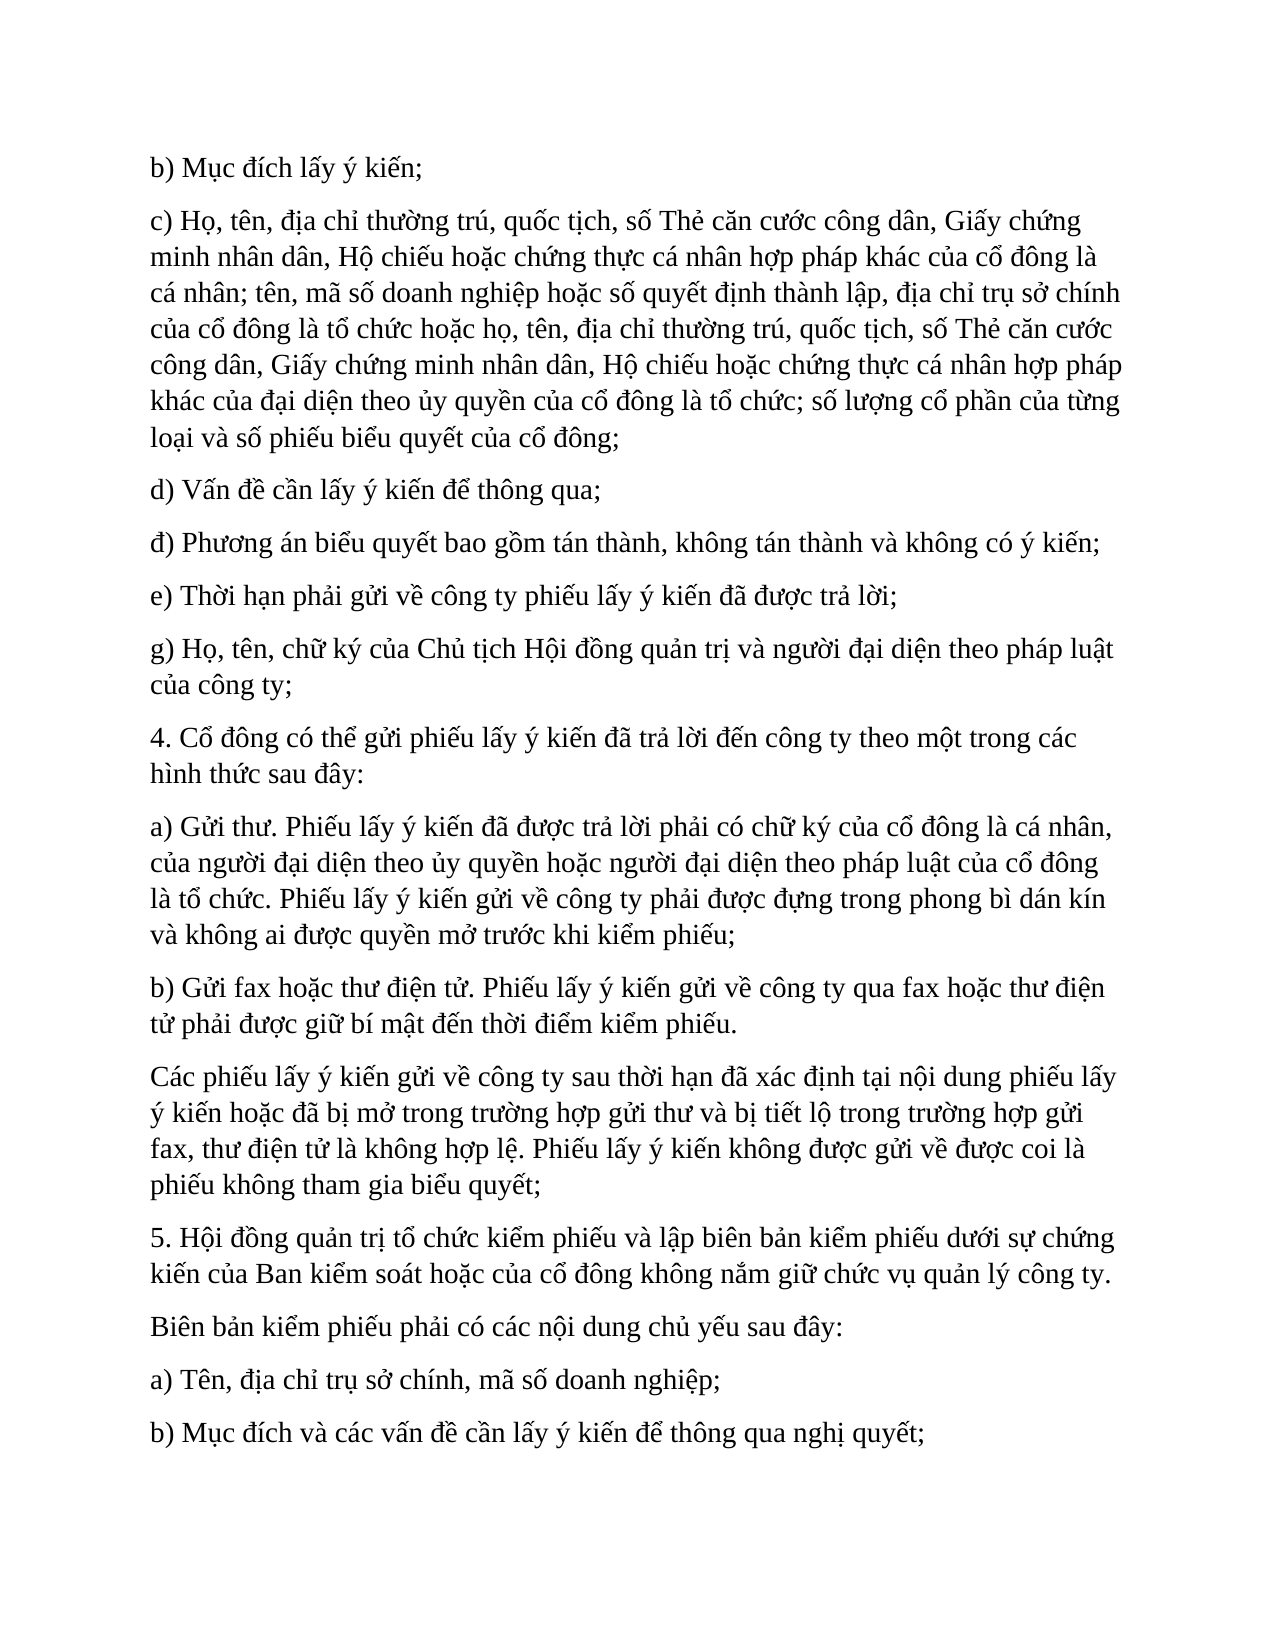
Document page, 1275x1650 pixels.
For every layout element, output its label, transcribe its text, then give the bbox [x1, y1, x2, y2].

text đ) Phương án biểu quyết bao gồm tán thành, không tán thành và không có ý kiến; [150, 525, 1125, 559]
text a) Gửi thư. Phiếu lấy ý kiến đã được trả lời phải có chữ ký của cổ đông là cá nhân, của người đại diện theo ủy quyền hoặc người đại diện theo pháp luật của cổ đông là tổ chức. Phiếu lấy ý kiến gửi về công ty phải được đựng trong phong bì dán kín và không ai được quyền mở trước khi kiểm phiếu; [150, 809, 1125, 951]
text d) Vấn đề cần lấy ý kiến để thông qua; [150, 472, 1125, 506]
text Biên bản kiểm phiếu phải có các nội dung chủ yếu sau đây: [150, 1309, 1125, 1343]
text c) Họ, tên, địa chỉ thường trú, quốc tịch, số Thẻ căn cước công dân, Giấy chứng minh nhân dân, Hộ chiếu hoặc chứng thực cá nhân hợp pháp khác của cổ đông là cá nhân; tên, mã số doanh nghiệp hoặc số quyết định thành lập, địa chỉ trụ sở chính của cổ đông là tổ chức hoặc họ, tên, địa chỉ thường trú, quốc tịch, số Thẻ căn cước công dân, Giấy chứng minh nhân dân, Hộ chiếu hoặc chứng thực cá nhân hợp pháp khác của đại diện theo ủy quyền của cổ đông là tổ chức; số lượng cổ phần của từng loại và số phiếu biểu quyết của cổ đông; [150, 203, 1125, 453]
text b) Gửi fax hoặc thư điện tử. Phiếu lấy ý kiến gửi về công ty qua fax hoặc thư điện tử phải được giữ bí mật đến thời điểm kiểm phiếu. [150, 970, 1125, 1040]
text 4. Cổ đông có thể gửi phiếu lấy ý kiến đã trả lời đến công ty theo một trong các hình thức sau đây: [150, 720, 1125, 789]
text 5. Hội đồng quản trị tổ chức kiểm phiếu và lập biên bản kiểm phiếu dưới sự chứng kiến của Ban kiểm soát hoặc của cổ đông không nắm giữ chức vụ quản lý công ty. [150, 1220, 1125, 1290]
text e) Thời hạn phải gửi về công ty phiếu lấy ý kiến đã được trả lời; [150, 578, 1125, 612]
text b) Mục đích lấy ý kiến; [150, 150, 1125, 183]
text g) Họ, tên, chữ ký của Chủ tịch Hội đồng quản trị và người đại diện theo pháp luật của công ty; [150, 631, 1125, 701]
text Các phiếu lấy ý kiến gửi về công ty sau thời hạn đã xác định tại nội dung phiếu lấy ý kiến hoặc đã bị mở trong trường hợp gửi thư và bị tiết lộ trong trường hợp gửi fax, thư điện tử là không hợp lệ. Phiếu lấy ý kiến không được gửi về được coi là phiếu không tham gia biểu quyết; [150, 1059, 1125, 1201]
text a) Tên, địa chỉ trụ sở chính, mã số doanh nghiệp; [150, 1362, 1125, 1396]
text b) Mục đích và các vấn đề cần lấy ý kiến để thông qua nghị quyết; [150, 1415, 1125, 1448]
